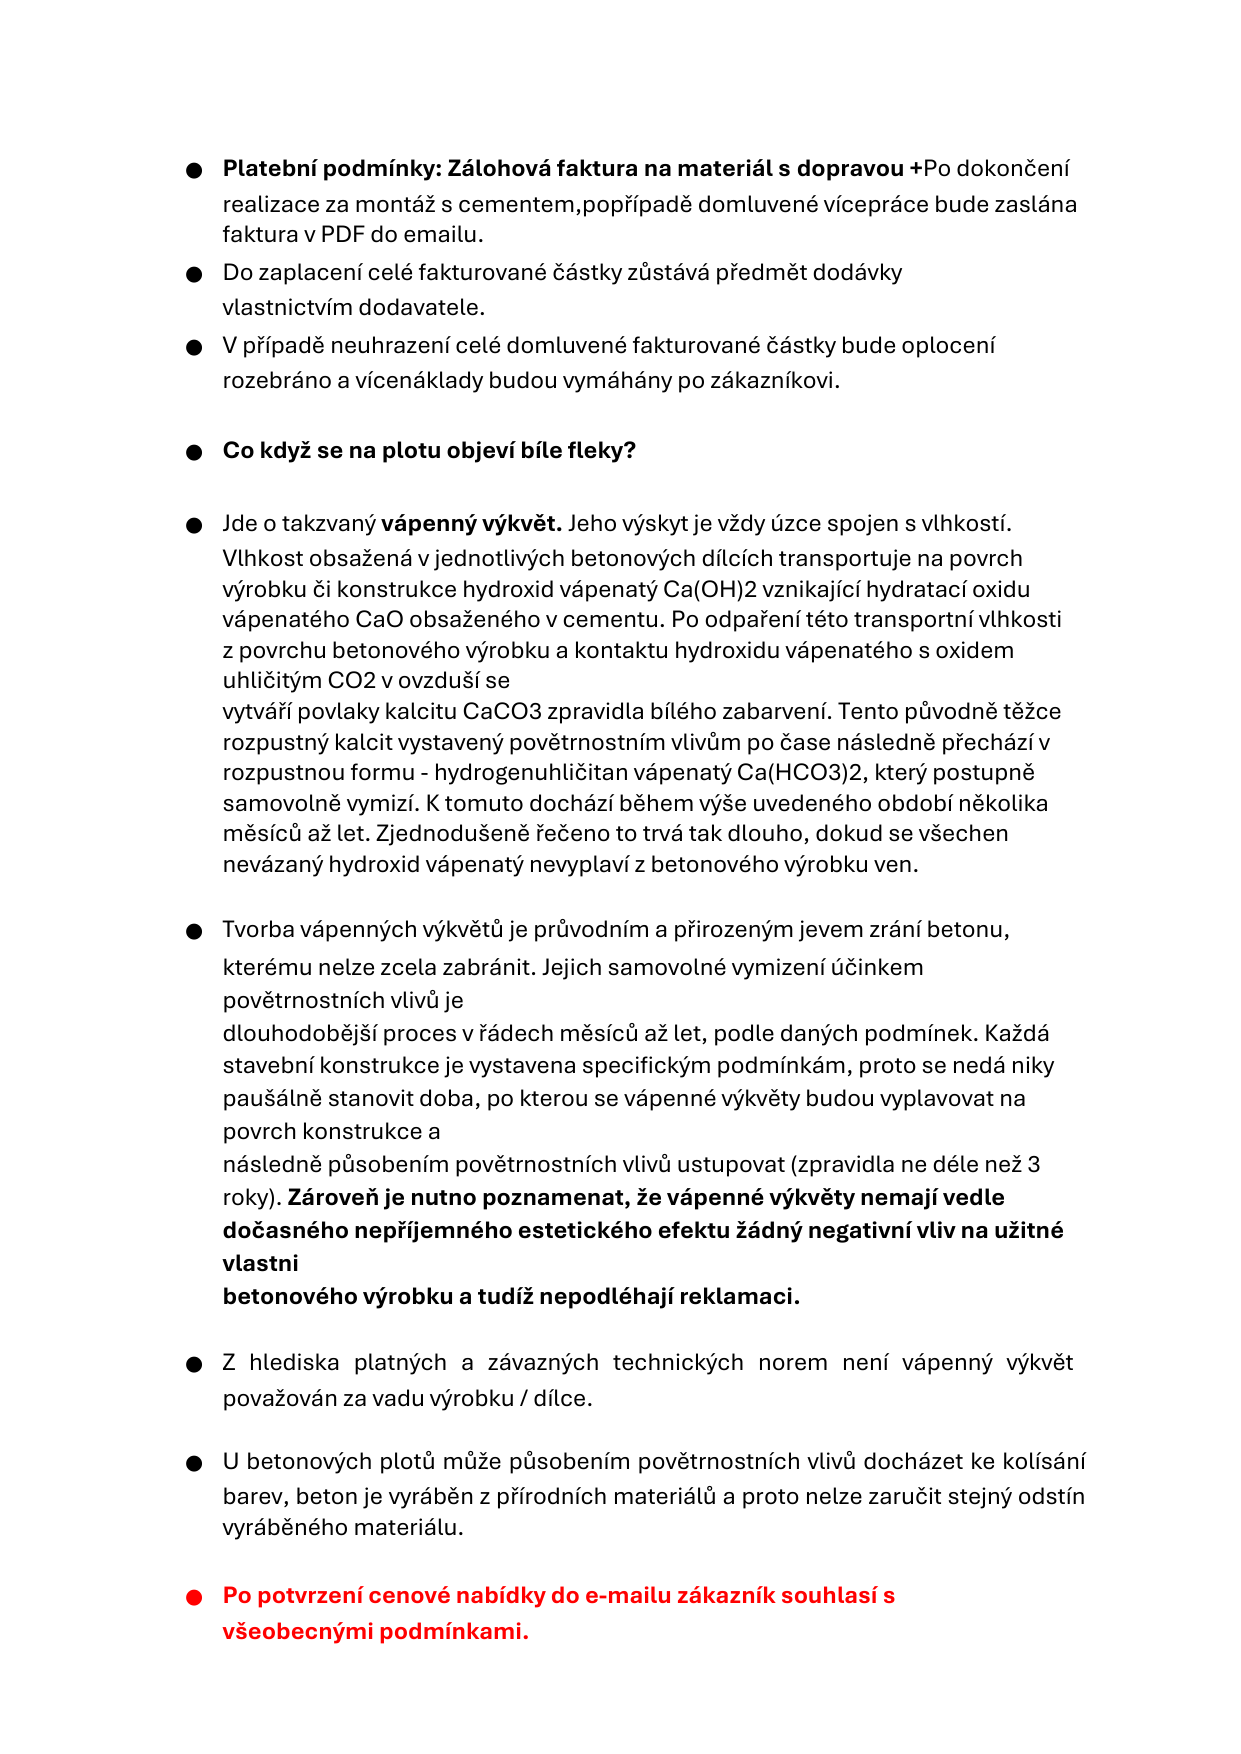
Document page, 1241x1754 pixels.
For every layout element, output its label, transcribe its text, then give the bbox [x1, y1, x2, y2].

list Z hlediska platných a závazných technických norem není vápenný výkvět považován za vadu výrobku / dílce. [185, 1340, 1075, 1413]
list U betonových plotů může působením povětrnostních vlivů docházet ke kolísání barev, beton je vyráběn z přírodních materiálů a proto nelze zaručit stejný odstín vyráběného materiálu. [185, 1439, 1088, 1542]
list Jde o takzvaný vápenný výkvět. Jeho výskyt je vždy úzce spojen s vlhkostí. Vlhkost obsažená v jednotlivých betonových dílcích transportuje na povrch výrobku či konstrukce hydroxid vápenatý Ca(OH)2 vznikající hydratací oxidu vápenatého CaO obsaženého v cementu. Po odpaření této transportní vlhkosti z povrchu betonového výrobku a kontaktu hydroxidu vápenatého s oxidem uhličitým CO2 v ovzduší se [185, 501, 1073, 696]
text vytváří povlaky kalcitu CaCO3 zpravidla bílého zabarvení. Tento původně těžce rozpustný kalcit vystavený povětrnostním vlivům po čase následně přechází v rozpustnou formu - hydrogenuhličitan vápenatý Ca(HCO3)2, který postupně [222, 696, 1093, 788]
list Po potvrzení cenové nabídky do e-mailu zákazník souhlasí s všeobecnými podmínkami. [185, 1573, 1002, 1646]
list Platební podmínky: Zálohová faktura na materiál s dopravou +Po dokončení realizace za montáž s cementem,popřípadě domluvené vícepráce bude zaslána faktura v PDF do emailu. [185, 146, 1093, 249]
text následně působením povětrnostních vlivů ustupovat (zpravidla ne déle než 3 roky). Zároveň je nutno poznamenat, že vápenné výkvěty nemají vedle dočasného nepříjemného estetického efektu žádný negativní vliv na užitné vlastni [222, 1149, 1093, 1278]
subtitle betonového výrobku a tudíž nepodléhají reklamaci. [222, 1281, 1093, 1311]
text samovolně vymizí. K tomuto dochází během výše uvedeného období několika měsíců až let. Zjednodušeně řečeno to trvá tak dlouho, dokud se všechen nevázaný hydroxid vápenatý nevyplaví z betonového výrobku ven. [222, 788, 1093, 879]
text dlouhodobější proces v řádech měsíců až let, podle daných podmínek. Každá stavební konstrukce je vystavena specifickým podmínkám, proto se nedá niky paušálně stanovit doba, po kterou se vápenné výkvěty budou vyplavovat na povrch konstrukce a [222, 1018, 1093, 1147]
list Do zaplacení celé fakturované částky zůstává předmět dodávky vlastnictvím dodavatele. [185, 249, 987, 323]
subtitle Co když se na plotu objeví bíle fleky? [185, 427, 1093, 470]
list Tvorba vápenných výkvětů je průvodním a přirozeným jevem zrání betonu, kterému nelze zcela zabránit. Jejich samovolné vymizení účinkem povětrnostních vlivů je [185, 907, 1067, 1015]
list V případě neuhrazení celé domluvené fakturované částky bude oplocení rozebráno a vícenáklady budou vymáhány po zákazníkovi. [185, 323, 1074, 396]
